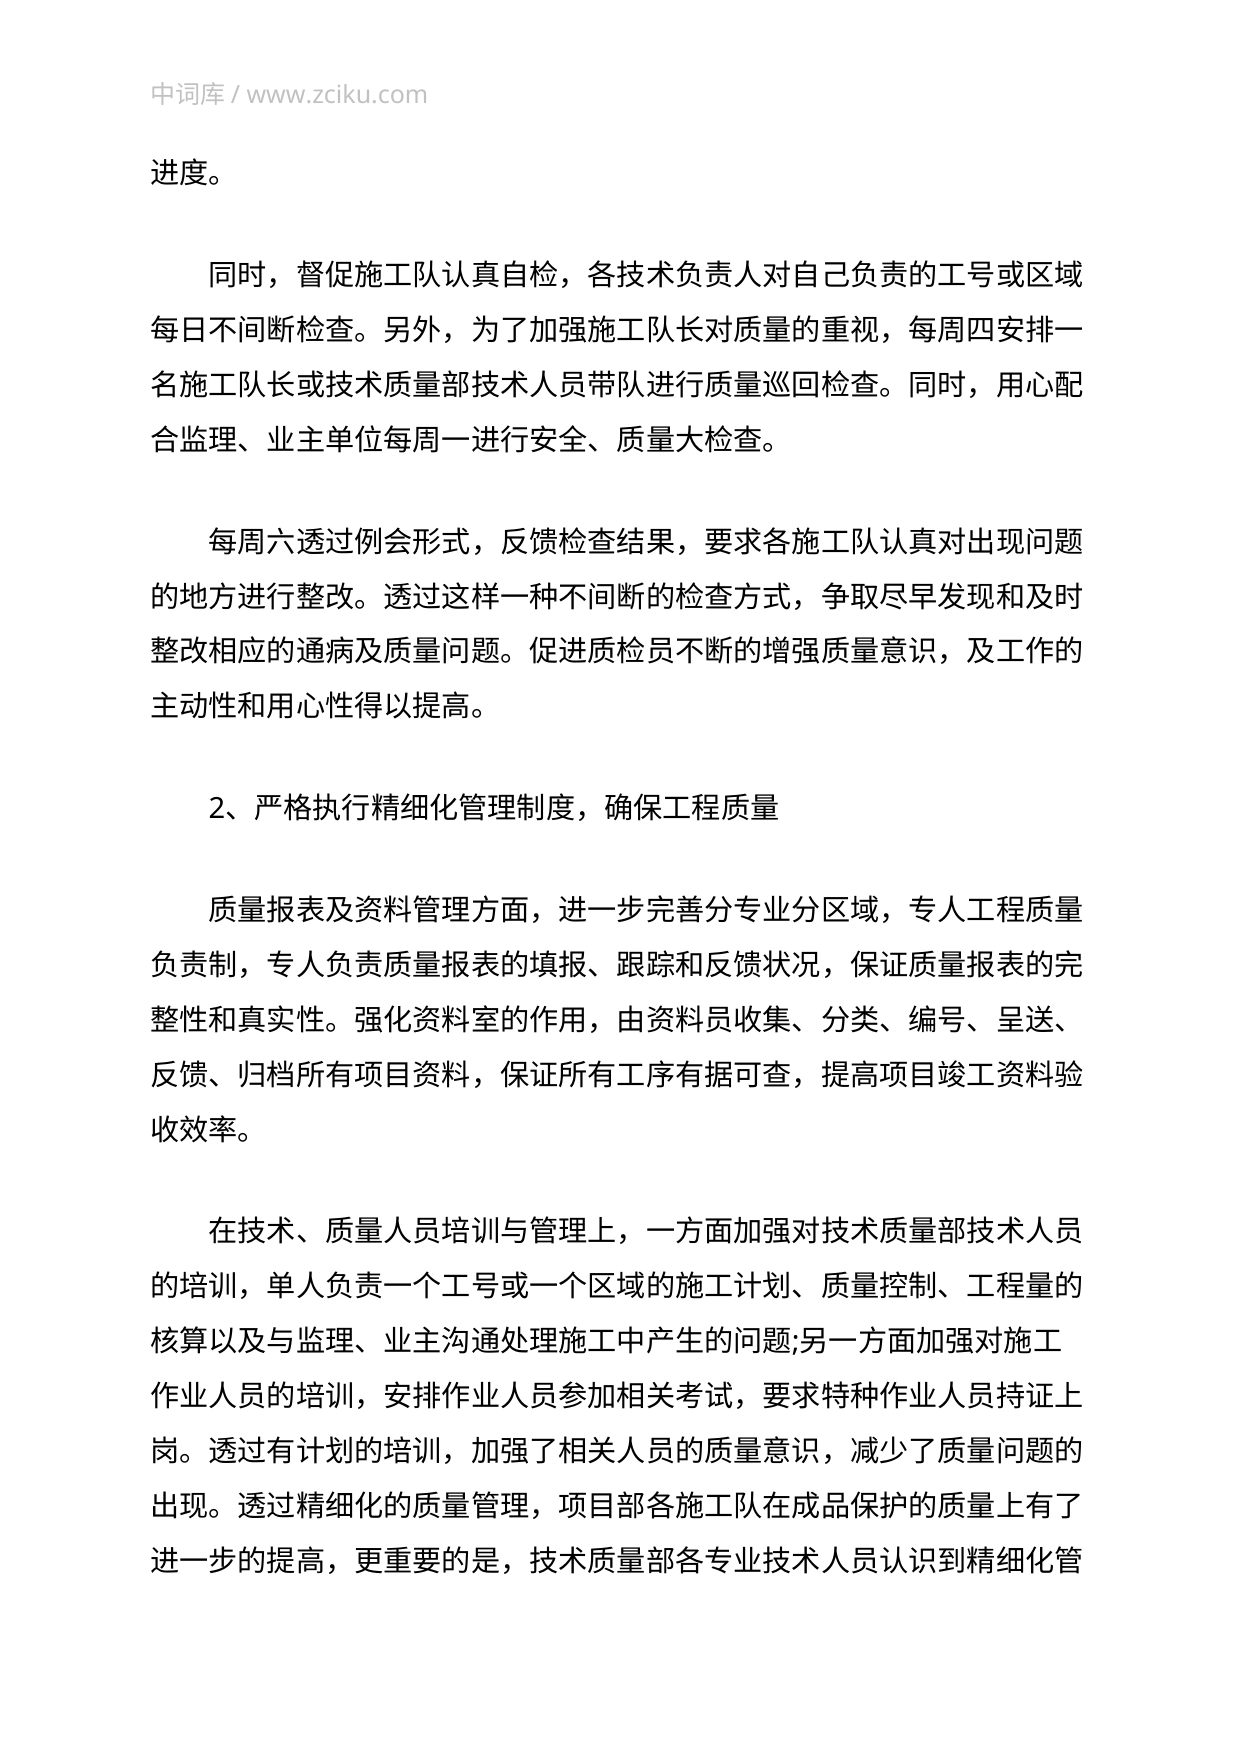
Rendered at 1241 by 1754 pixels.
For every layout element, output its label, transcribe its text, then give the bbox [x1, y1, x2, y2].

text 质量报表及资料管理方面，进一步完善分专业分区域，专人工程质量负责制，专人负责质量报表的填报、跟踪和反馈状况，保证质量报表的完整性和真实性。强化资料室的作用，由资料员收集、分类、编号、呈送、反馈、归档所有项目资料，保证所有工序有据可查，提高项目竣工资料验收效率。 [150, 887, 1090, 1148]
text 同时，督促施工队认真自检，各技术负责人对自己负责的工号或区域每日不间断检查。另外，为了加强施工队长对质量的重视，每周四安排一名施工队长或技术质量部技术人员带队进行质量巡回检查。同时，用心配合监理、业主单位每周一进行安全、质量大检查。 [150, 252, 1090, 459]
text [150, 150, 1090, 192]
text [150, 1208, 1090, 1580]
text 每周六透过例会形式，反馈检查结果，要求各施工队认真对出现问题的地方进行整改。透过这样一种不间断的检查方式，争取尽早发现和及时整改相应的通病及质量问题。促进质检员不断的增强质量意识，及工作的主动性和用心性得以提高。 [150, 518, 1090, 725]
text 2、严格执行精细化管理制度，确保工程质量 [150, 785, 1090, 827]
